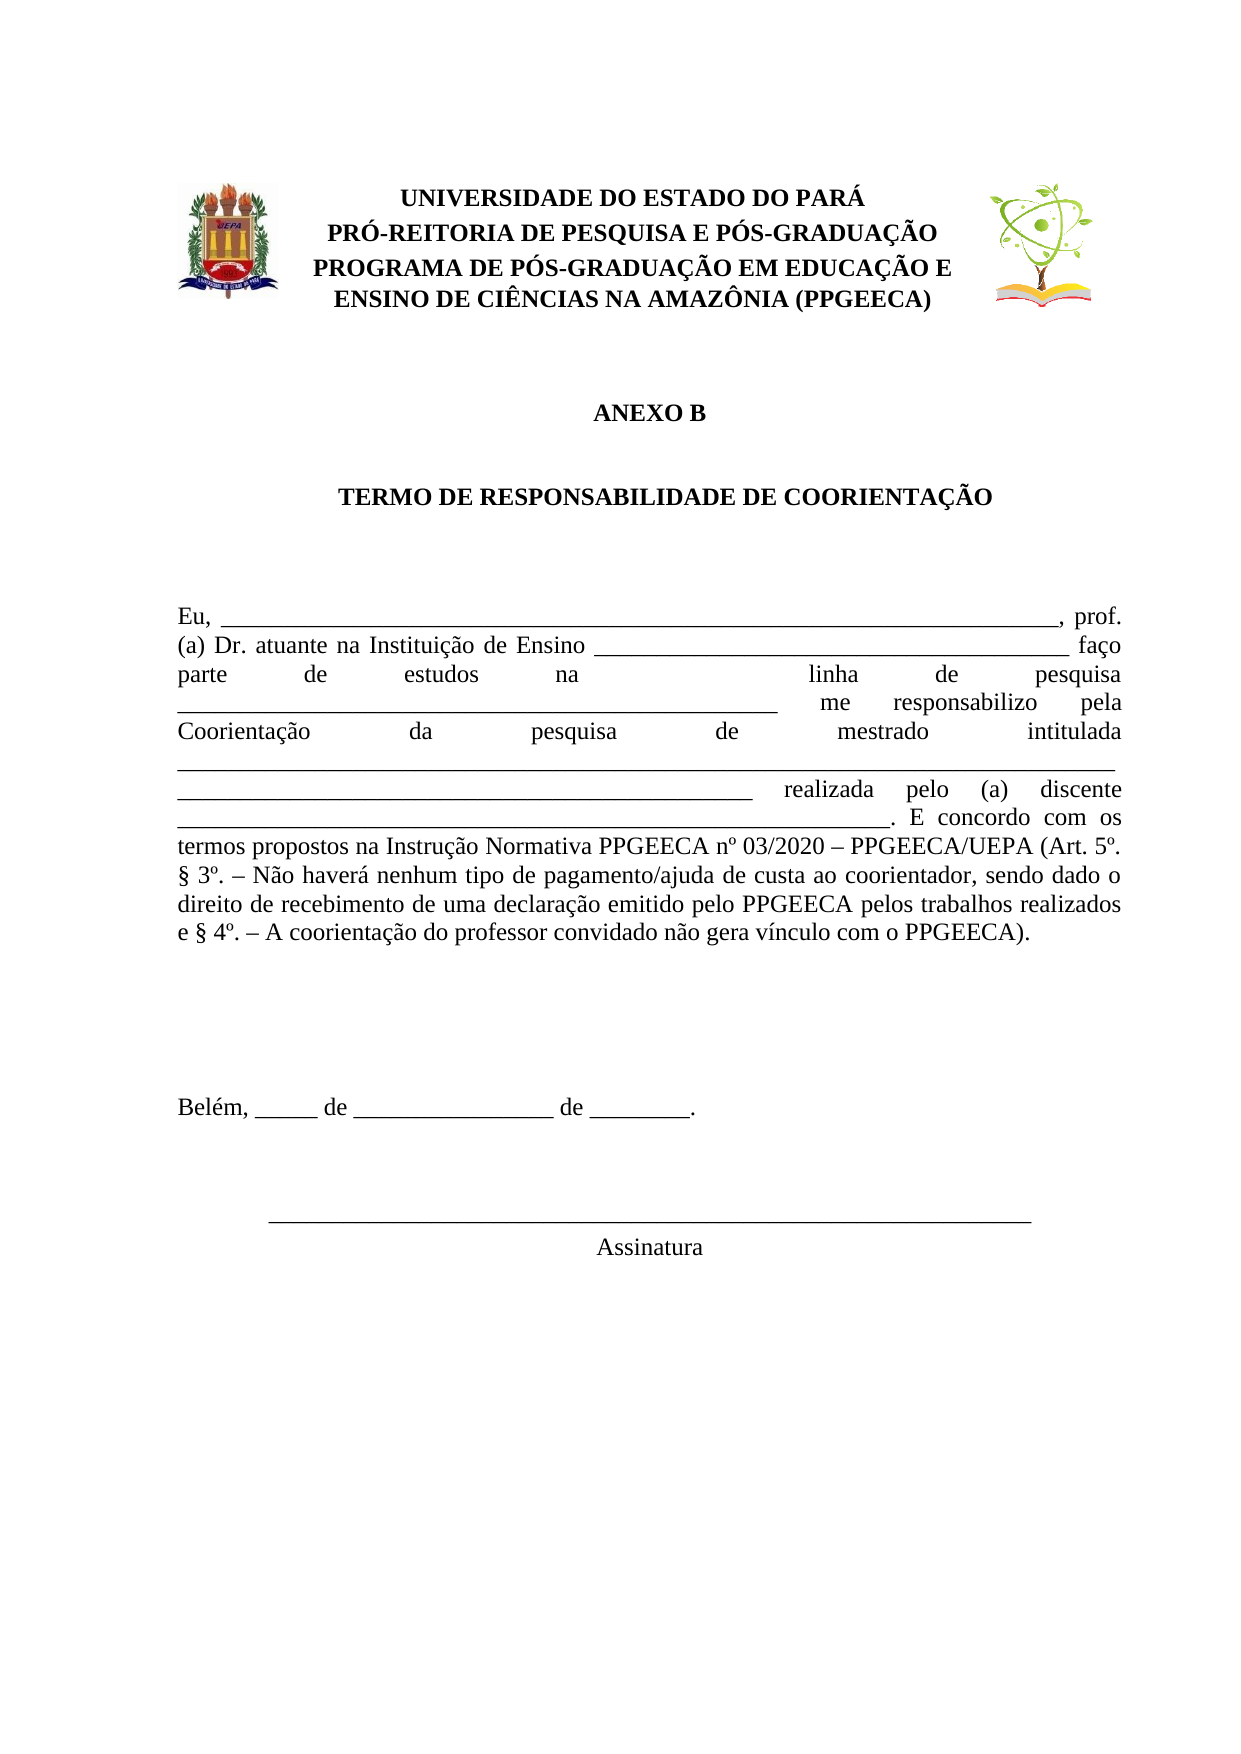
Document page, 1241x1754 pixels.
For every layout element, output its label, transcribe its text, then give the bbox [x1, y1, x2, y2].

text Assinatura [177, 1232, 1122, 1261]
picture [177, 183, 279, 299]
text Belém, _____ de ________________ de ________. [177, 1092, 1122, 1121]
text _____________________________________________________________ [177, 1197, 1122, 1226]
table_header [166, 177, 289, 357]
picture [989, 183, 1099, 307]
text Eu, ___________________________________________________________________, prof. (a) Dr. atuante na Instituição de Ensino ______________________________________ faço parte de estudos na linha de pesquisa ________________________________________________ me responsabilizo pela Coorientação da pesquisa de mestrado intitulada _________________________________________________________________________________________________________________________ realizada pelo (a) discente _________________________________________________________. E concordo com os termos propostos na Instrução Normativa PPGEECA nº 03/2020 – PPGEECA/UEPA (Art. 5º. § 3º. – Não haverá nenhum tipo de pagamento/ajuda de custa ao coorientador, sendo dado o direito de recebimento de uma declaração emitido pelo PPGEECA pelos trabalhos realizados e § 4º. – A coorientação do professor convidado não gera vínculo com o PPGEECA). [177, 601, 1122, 946]
text ANEXO B [177, 398, 1122, 427]
table_header [976, 177, 1109, 357]
table_header UNIVERSIDADE DO ESTADO DO PARÁ PRÓ-REITORIA DE PESQUISA E PÓS-GRADUAÇÃO PROGRAMA DE PÓS-GRADUAÇÃO EM EDUCAÇÃO E ENSINO DE CIÊNCIAS NA AMAZÔNIA (PPGEECA) [289, 177, 976, 357]
